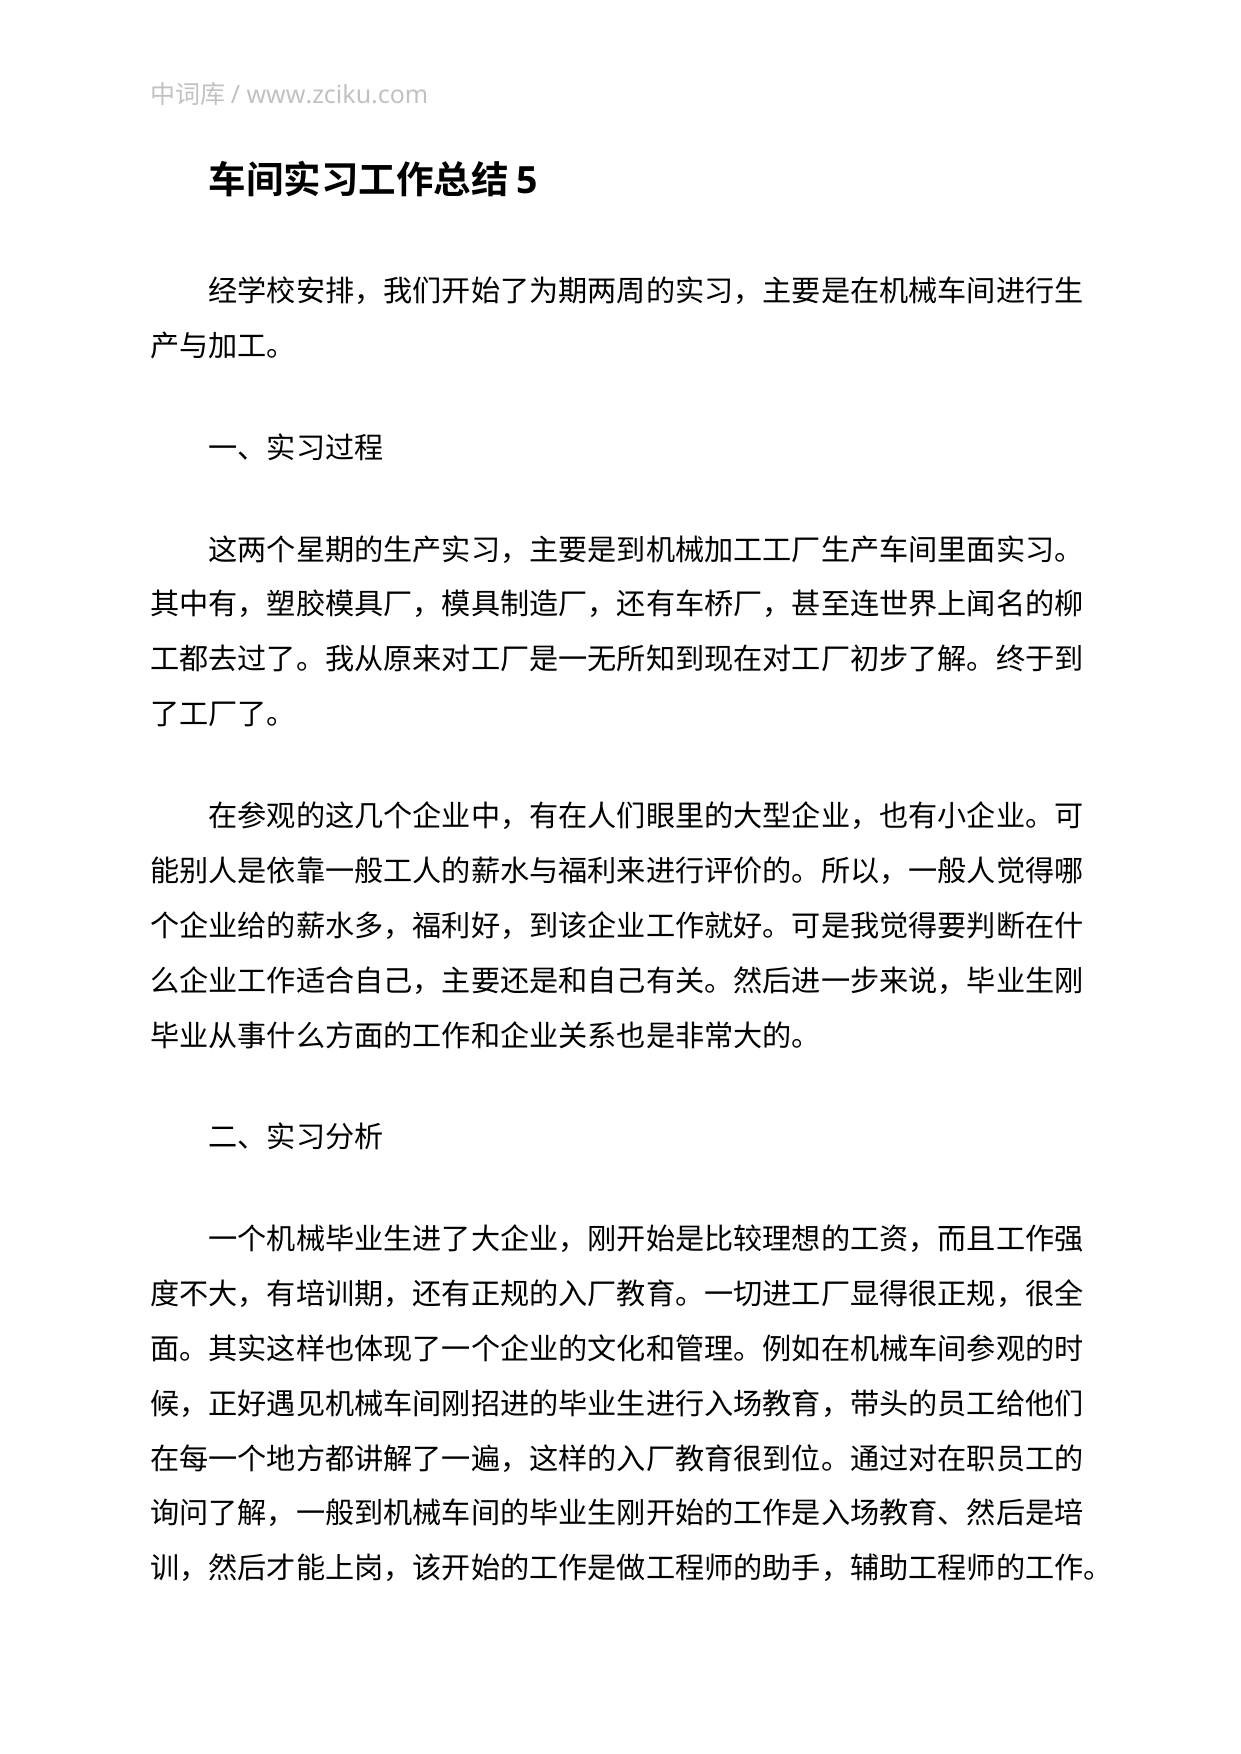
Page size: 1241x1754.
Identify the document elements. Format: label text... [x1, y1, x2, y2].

text 经学校安排，我们开始了为期两周的实习，主要是在机械车间进行生产与加工。 [150, 268, 1090, 365]
text 二、实习分析 [150, 1114, 1090, 1156]
text 在参观的这几个企业中，有在人们眼里的大型企业，也有小企业。可能别人是依靠一般工人的薪水与福利来进行评价的。所以，一般人觉得哪个企业给的薪水多，福利好，到该企业工作就好。可是我觉得要判断在什么企业工作适合自己，主要还是和自己有关。然后进一步来说，毕业生刚毕业从事什么方面的工作和企业关系也是非常大的。 [150, 792, 1090, 1054]
text 这两个星期的生产实习，主要是到机械加工工厂生产车间里面实习。其中有，塑胶模具厂，模具制造厂，还有车桥厂，甚至连世界上闻名的柳工都去过了。我从原来对工厂是一无所知到现在对工厂初步了解。终于到了工厂了。 [150, 526, 1090, 733]
text 车间实习工作总结5 [150, 150, 1090, 204]
text 一、实习过程 [150, 424, 1090, 467]
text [150, 1216, 1090, 1587]
